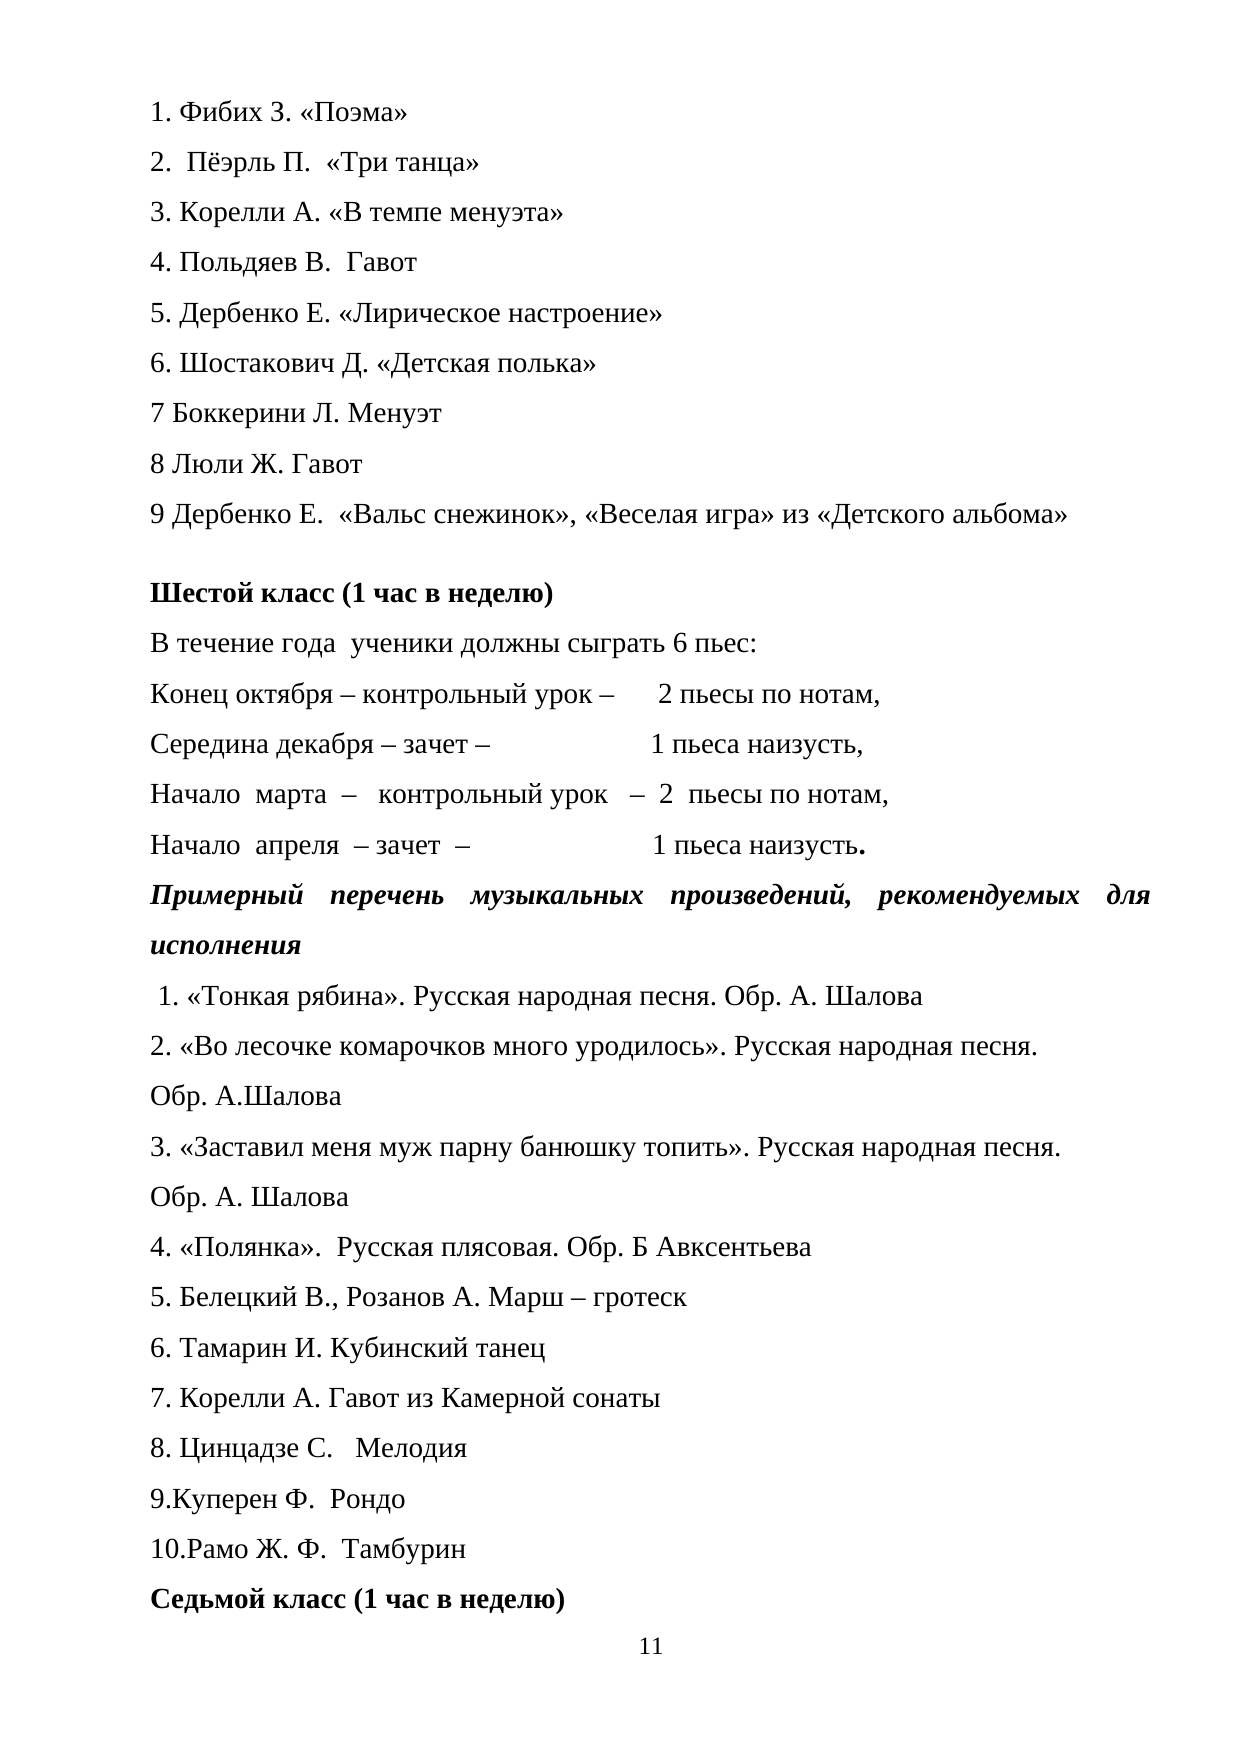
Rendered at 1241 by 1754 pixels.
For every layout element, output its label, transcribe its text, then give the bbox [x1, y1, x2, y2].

text Середина декабря – зачет – 1 пьеса наизусть, [150, 726, 1152, 760]
text Обр. А.Шалова [150, 1078, 1152, 1112]
text 3. «Заставил меня муж парну банюшку топить». Русская народная песня. [150, 1129, 1152, 1162]
text 1. «Тонкая рябина». Русская народная песня. Обр. А. Шалова [150, 978, 1152, 1011]
text 2. Пёэрль П. «Три танца» [150, 144, 1152, 177]
text 1. Фибих З. «Поэма» [150, 94, 1152, 127]
text 7 Боккерини Л. Менуэт [150, 396, 1152, 429]
text 7. Корелли А. Гавот из Камерной сонаты [150, 1380, 1152, 1414]
text 2. «Во лесочке комарочков много уродилось». Русская народная песня. [150, 1028, 1152, 1062]
text Шестой класс (1 час в неделю) [150, 575, 1152, 609]
text В течение года ученики должны сыграть 6 пьес: [150, 626, 1152, 659]
text 9.Куперен Ф. Рондо [150, 1481, 1152, 1514]
text 6. Шостакович Д. «Детская полька» [150, 345, 1152, 379]
text Начало апреля – зачет – 1 пьеса наизусть. [150, 827, 1152, 860]
text 3. Корелли А. «В темпе менуэта» [150, 194, 1152, 228]
text 4. «Полянка». Русская плясовая. Обр. Б Авксентьева [150, 1229, 1152, 1263]
text Начало марта – контрольный урок – 2 пьесы по нотам, [150, 776, 1152, 810]
text Конец октября – контрольный урок – 2 пьесы по нотам, [150, 676, 1152, 709]
text 8. Цинцадзе С. Мелодия [150, 1431, 1152, 1464]
text Обр. А. Шалова [150, 1179, 1152, 1212]
text 8 Люли Ж. Гавот [150, 446, 1152, 479]
text 5. Дербенко Е. «Лирическое настроение» [150, 295, 1152, 328]
text 10.Рамо Ж. Ф. Тамбурин [150, 1531, 1152, 1565]
text 5. Белецкий В., Розанов А. Марш – гротеск [150, 1279, 1152, 1313]
text Примерный перечень музыкальных произведений, рекомендуемых для исполнения [150, 877, 1152, 961]
text Седьмой класс (1 час в неделю) [150, 1581, 1152, 1615]
text 4. Польдяев В. Гавот [150, 244, 1152, 278]
text 9 Дербенко Е. «Вальс снежинок», «Веселая игра» из «Детского альбома» [150, 496, 1152, 530]
text 6. Тамарин И. Кубинский танец [150, 1330, 1152, 1363]
